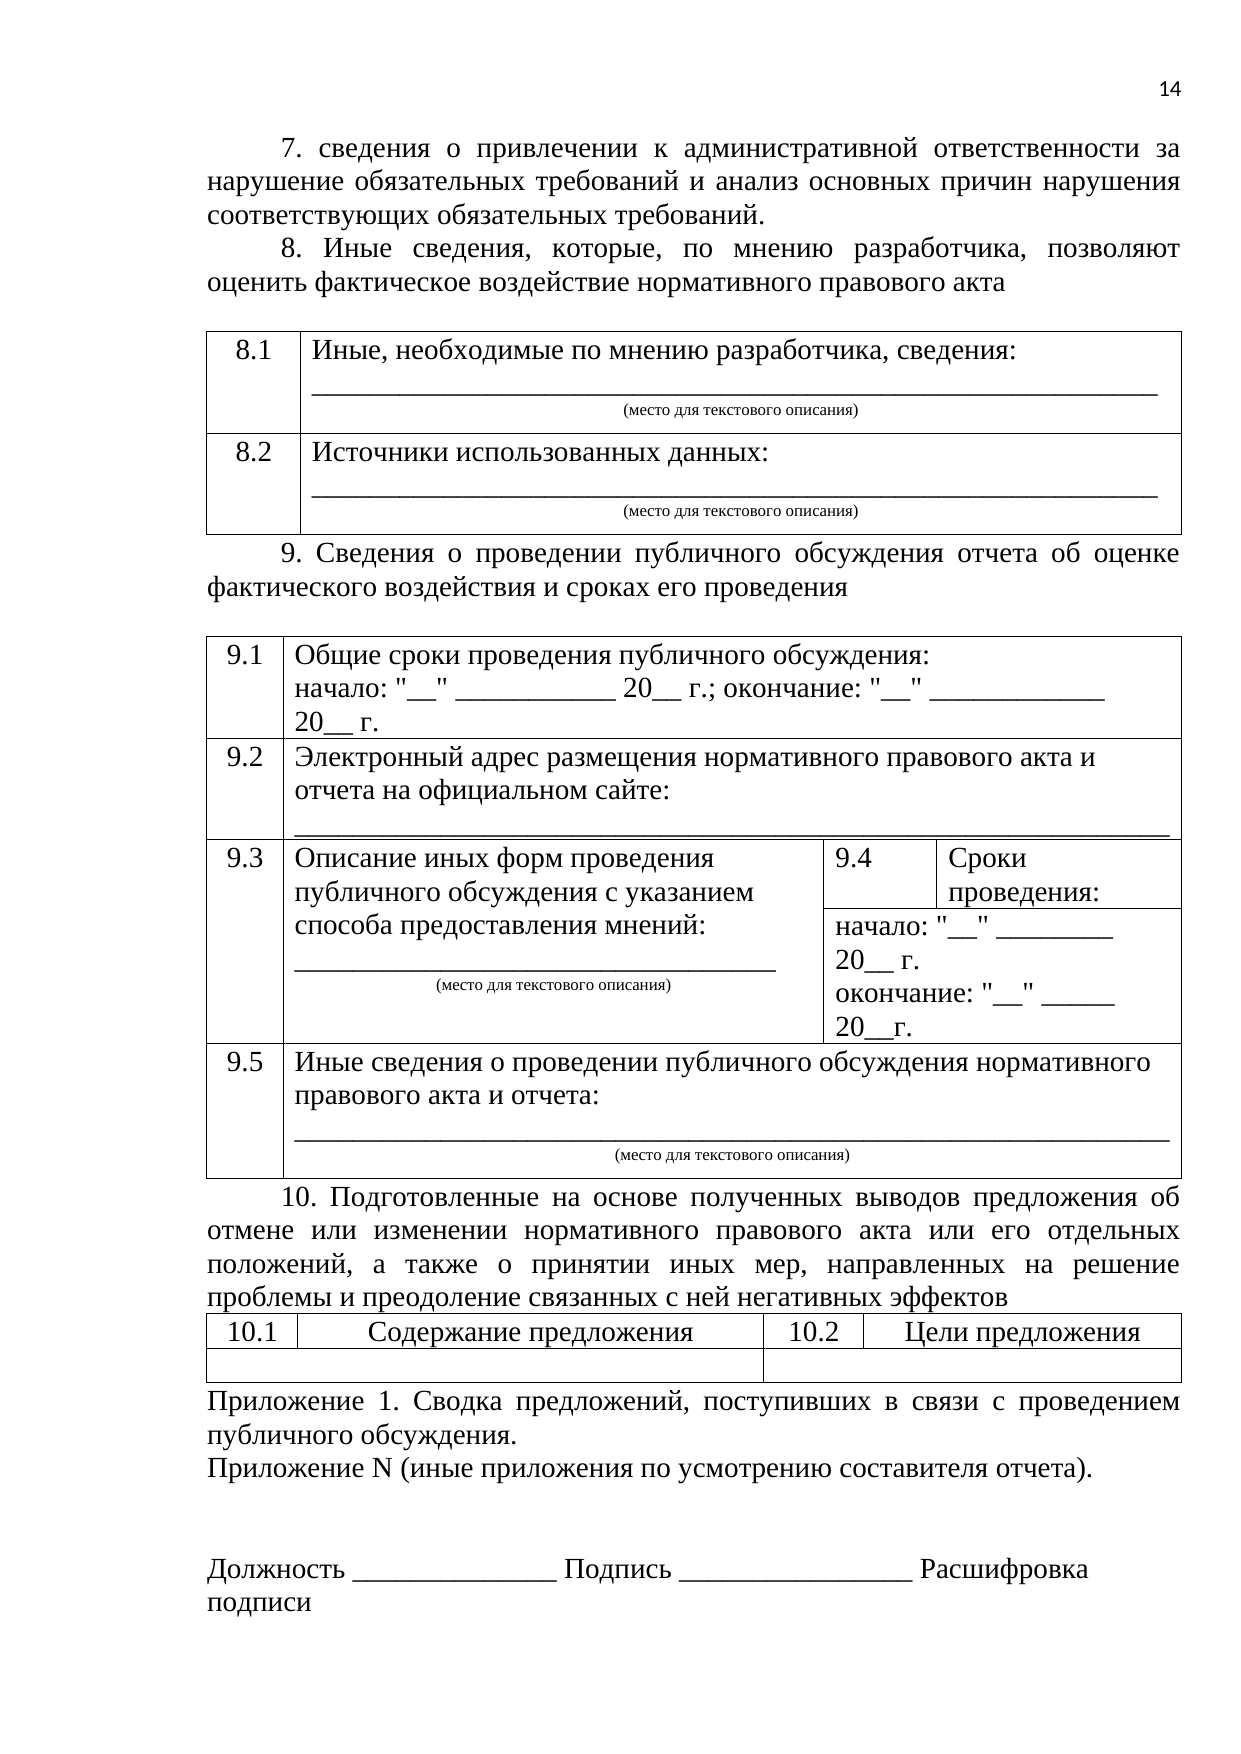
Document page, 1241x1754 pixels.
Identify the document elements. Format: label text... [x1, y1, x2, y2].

text 8. Иные сведения, которые, по мнению разработчика, позволяют оценить фактическое воздействие нормативного правового акта [207, 230, 1181, 297]
table_header 9.1 [207, 637, 283, 738]
table_cell Иные сведения о проведении публичного обсуждения нормативного правового акта и отчета: ____________________________________________________________ (место для текстового описания) [284, 1044, 1181, 1178]
table_header 10.1 [207, 1314, 297, 1348]
table_header 8.1 [207, 332, 300, 433]
table_cell Сроки проведения: [937, 840, 1181, 907]
table_cell 9.5 [207, 1044, 283, 1178]
text 10. Подготовленные на основе полученных выводов предложения об отмене или изменении нормативного правового акта или его отдельных положений, а также о принятии иных мер, направленных на решение проблемы и преодоление связанных с ней негативных эффектов [207, 1179, 1181, 1313]
table_cell Электронный адрес размещения нормативного правового акта и отчета на официальном сайте: ____________________________________________________________ [284, 739, 1181, 839]
table_cell начало: "__" ________ 20__ г. окончание: "__" _____ 20__г. [824, 909, 1181, 1043]
text Приложение N (иные приложения по усмотрению составителя отчета). [207, 1450, 1181, 1484]
table_cell 9.2 [207, 739, 283, 839]
table_header Иные, необходимые по мнению разработчика, сведения: __________________________________________________________ (место для текстового описания) [301, 332, 1181, 433]
text 9. Сведения о проведении публичного обсуждения отчета об оценке фактического воздействия и сроках его проведения [207, 535, 1181, 602]
table_header Содержание предложения [298, 1314, 763, 1348]
table_cell 8.2 [207, 434, 300, 534]
table_cell 9.4 [824, 840, 936, 907]
text Приложение 1. Сводка предложений, поступивших в связи с проведением публичного обсуждения. [207, 1383, 1181, 1450]
table_header 10.2 [764, 1314, 863, 1348]
table_cell Описание иных форм проведения публичного обсуждения с указанием способа предоставления мнений: _________________________________ (место для текстового описания) [284, 840, 823, 1043]
text Должность ______________ Подпись ________________ Расшифровка подписи [207, 1551, 1181, 1618]
text 7. сведения о привлечении к административной ответственности за нарушение обязательных требований и анализ основных причин нарушения соответствующих обязательных требований. [207, 130, 1181, 230]
table_cell [207, 1349, 763, 1382]
table_cell [764, 1349, 1181, 1382]
table_cell 9.3 [207, 840, 283, 1043]
table_header Цели предложения [864, 1314, 1181, 1348]
table_cell Источники использованных данных: __________________________________________________________ (место для текстового описания) [301, 434, 1181, 534]
table_header Общие сроки проведения публичного обсуждения: начало: "__" ___________ 20__ г.; окончание: "__" ____________ 20__ г. [284, 637, 1181, 738]
